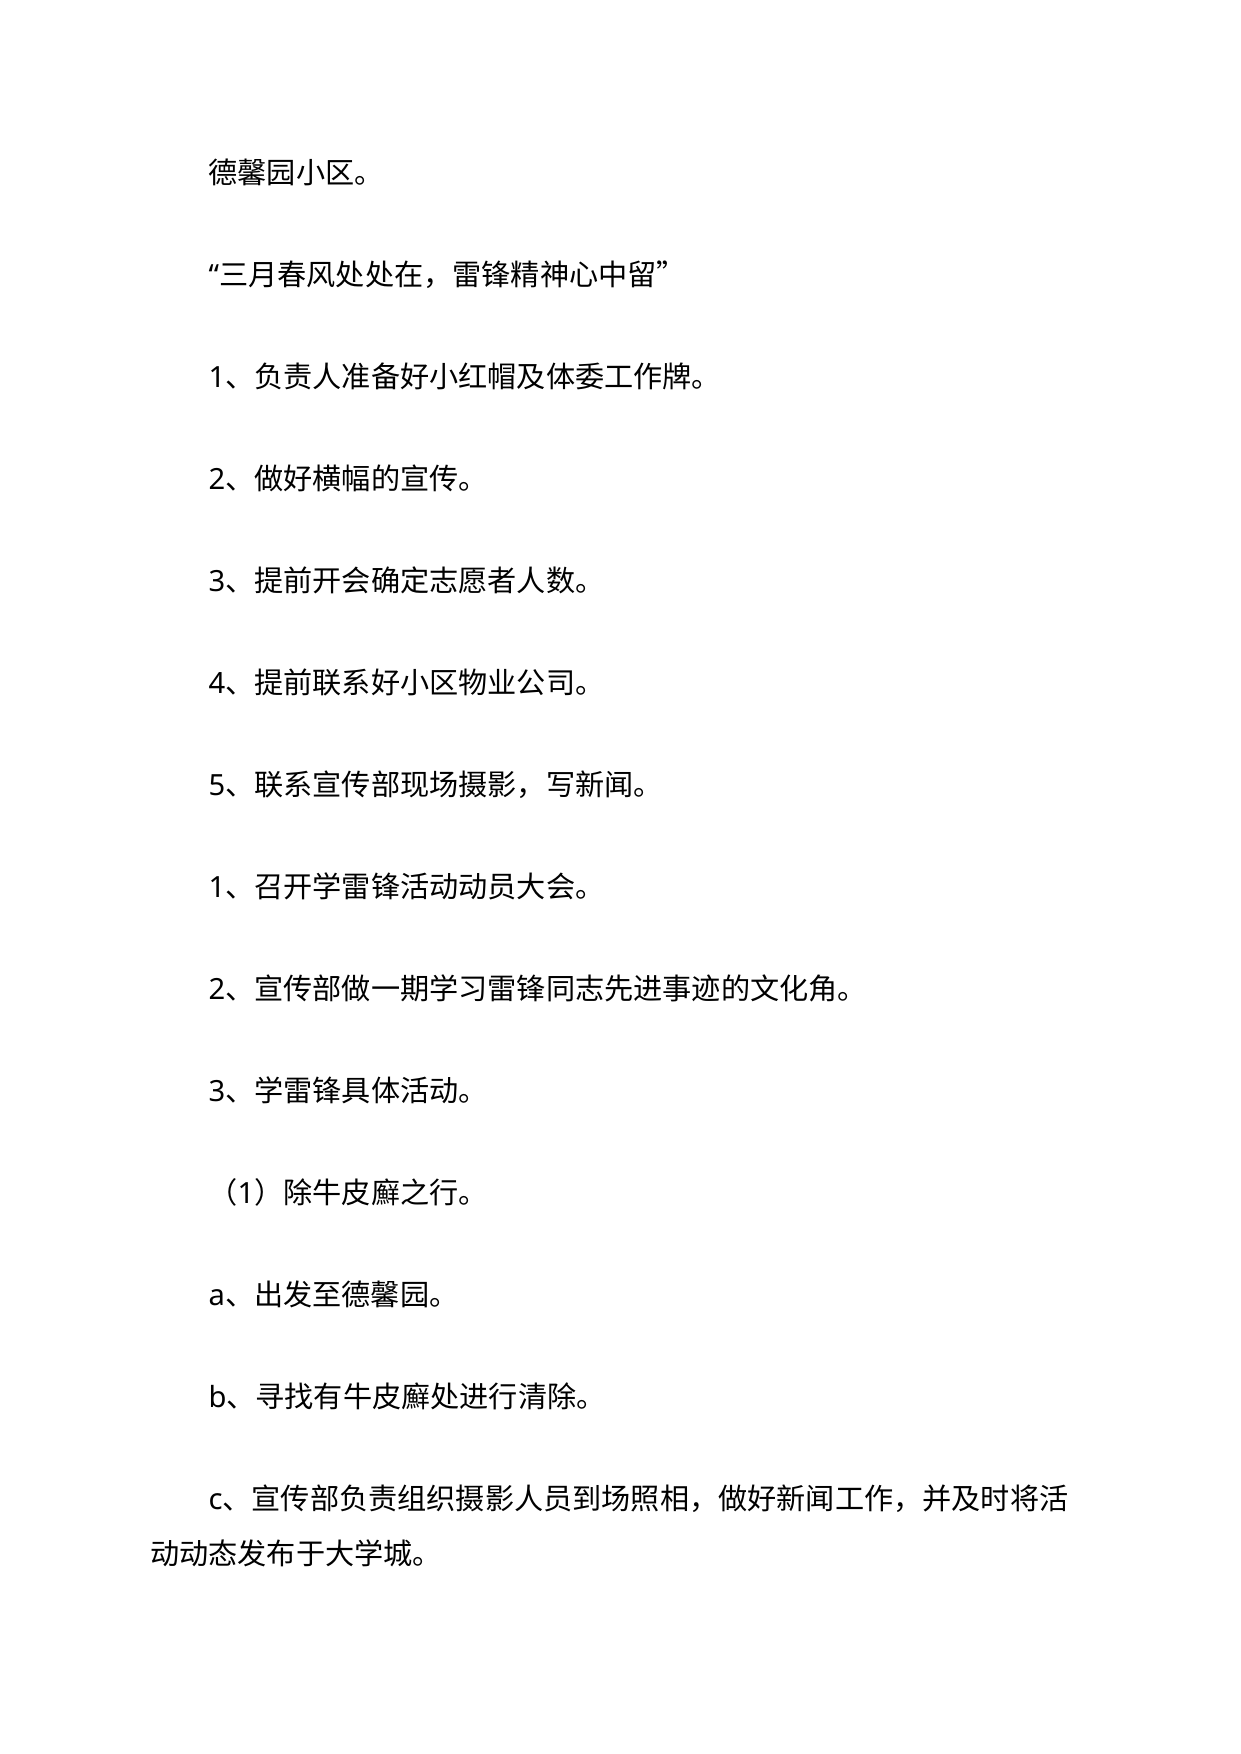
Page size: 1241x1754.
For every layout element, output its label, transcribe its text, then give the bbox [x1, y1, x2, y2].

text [150, 1476, 1090, 1573]
text 5、联系宣传部现场摄影，写新闻。 [150, 762, 1090, 804]
text 2、做好横幅的宣传。 [150, 456, 1090, 498]
text 2、宣传部做一期学习雷锋同志先进事迹的文化角。 [150, 966, 1090, 1008]
text （1）除牛皮廯之行。 [150, 1169, 1090, 1212]
text b、寻找有牛皮廯处进行清除。 [150, 1373, 1090, 1416]
text 3、提前开会确定志愿者人数。 [150, 558, 1090, 600]
text 1、负责人准备好小红帽及体委工作牌。 [150, 354, 1090, 396]
text 1、召开学雷锋活动动员大会。 [150, 864, 1090, 906]
text “三月春风处处在，雷锋精神心中留” [150, 252, 1090, 294]
text 3、学雷锋具体活动。 [150, 1068, 1090, 1110]
text 德馨园小区。 [150, 150, 1090, 192]
text 4、提前联系好小区物业公司。 [150, 660, 1090, 702]
text a、出发至德馨园。 [150, 1272, 1090, 1314]
